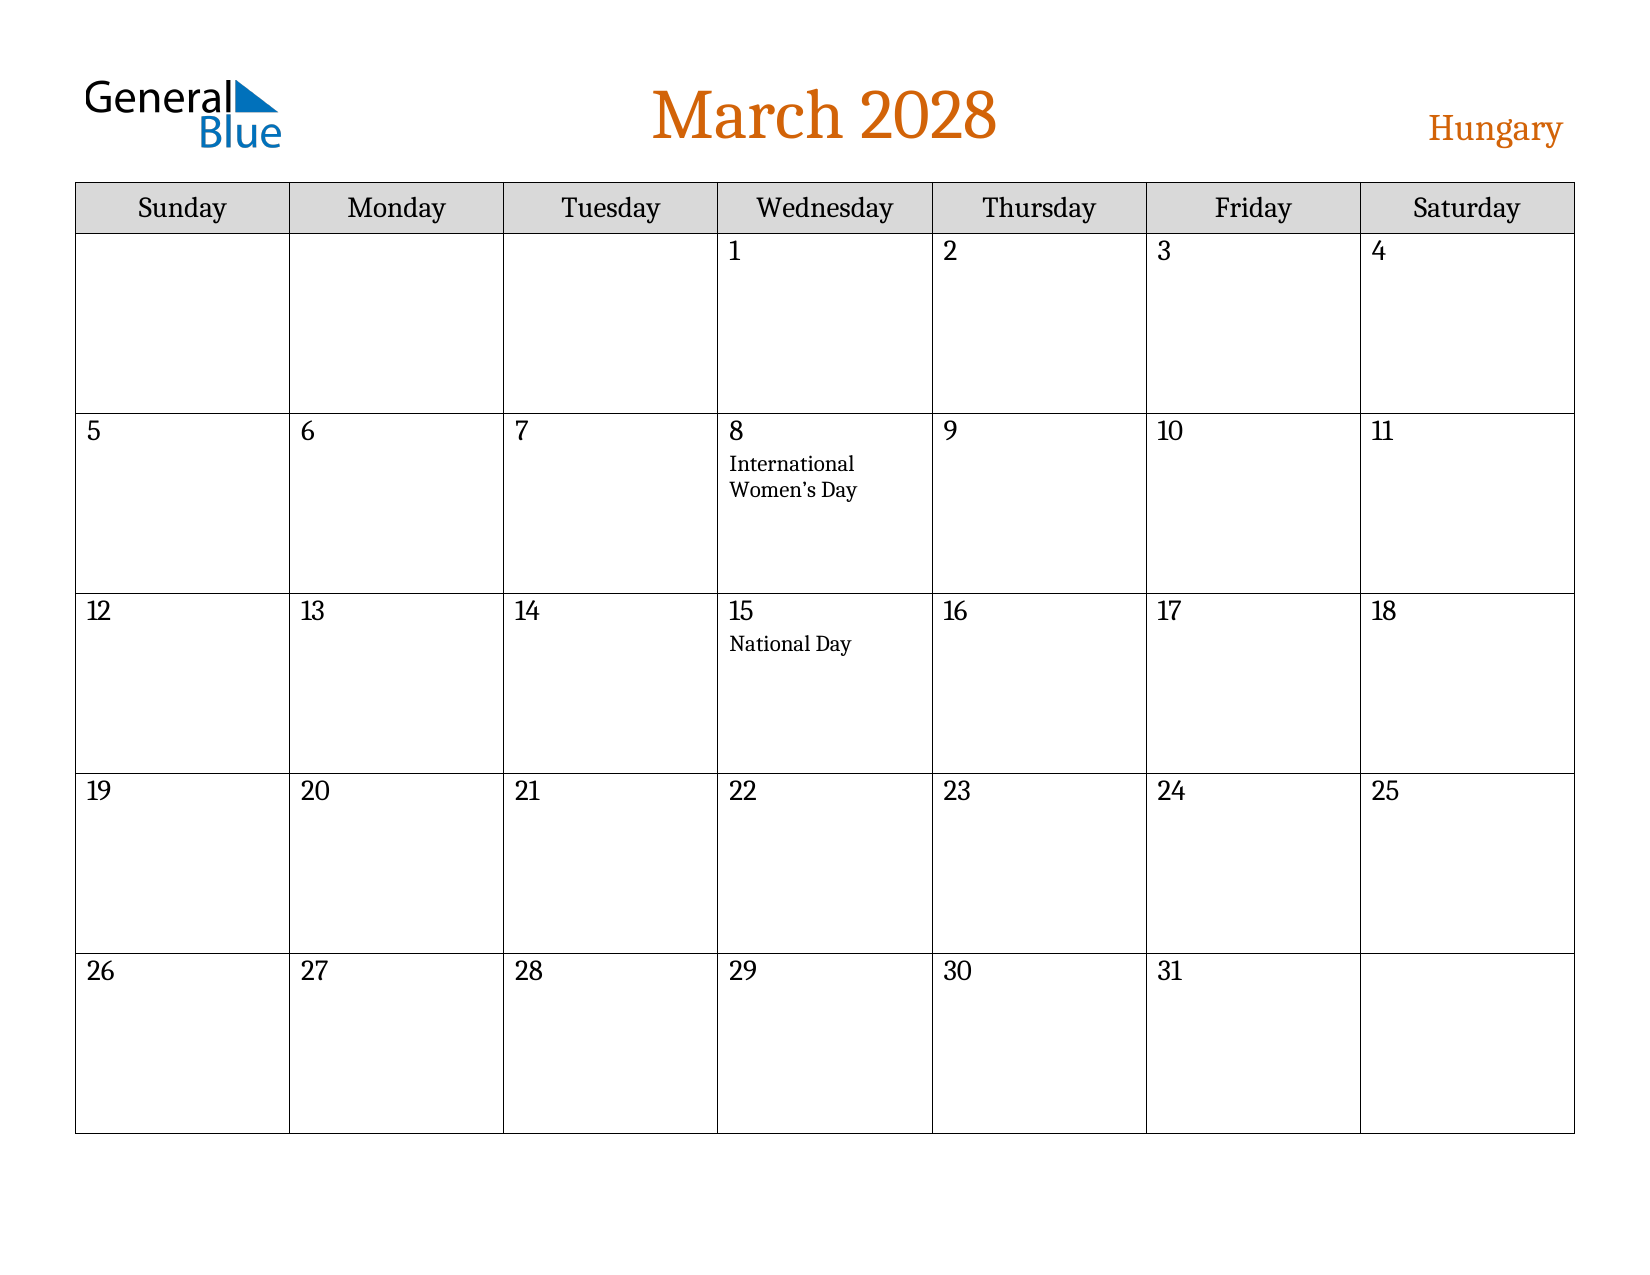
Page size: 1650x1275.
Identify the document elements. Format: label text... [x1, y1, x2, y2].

table_cell 17 [1147, 594, 1360, 630]
table_cell 3 [1147, 234, 1360, 270]
table_cell [290, 630, 503, 773]
table_cell Friday [1147, 183, 1360, 233]
table_cell [1361, 954, 1574, 990]
table_cell 21 [504, 774, 717, 810]
table_cell [933, 450, 1146, 593]
table_header March 2028 [504, 75, 1146, 182]
table_cell 29 [718, 954, 932, 990]
table_cell Thursday [933, 183, 1146, 233]
picture [86, 80, 281, 148]
table_cell 5 [76, 414, 289, 450]
table_cell Monday [290, 183, 503, 233]
table_cell 25 [1361, 774, 1574, 810]
table_cell [1147, 630, 1360, 773]
table_cell 6 [290, 414, 503, 450]
table_cell [933, 270, 1146, 413]
table_cell [76, 450, 289, 593]
table_cell [76, 270, 289, 413]
table_cell [290, 270, 503, 413]
table_cell [290, 234, 503, 270]
table_cell 14 [504, 594, 717, 630]
table_cell [933, 630, 1146, 773]
table_cell [76, 990, 289, 1133]
table_cell [1147, 450, 1360, 593]
table_cell 7 [504, 414, 717, 450]
table_cell [718, 270, 932, 413]
table_cell [504, 630, 717, 773]
table_cell [290, 810, 503, 953]
table_cell 28 [504, 954, 717, 990]
table_cell Sunday [76, 183, 289, 233]
table_cell 1 [718, 234, 932, 270]
table_cell Tuesday [504, 183, 717, 233]
table_cell [76, 234, 289, 270]
table_cell 22 [718, 774, 932, 810]
table_cell 24 [1147, 774, 1360, 810]
table_cell [718, 990, 932, 1133]
table_cell [290, 450, 503, 593]
table_cell [718, 810, 932, 953]
table_cell [933, 810, 1146, 953]
table_cell [76, 810, 289, 953]
table_cell Saturday [1361, 183, 1574, 233]
table_header [76, 75, 503, 182]
table_cell [1361, 810, 1574, 953]
table_cell [1147, 270, 1360, 413]
table_cell [1361, 990, 1574, 1133]
table_header Hungary [1146, 75, 1574, 182]
table_cell 20 [290, 774, 503, 810]
table_cell 11 [1361, 414, 1574, 450]
table_cell 2 [933, 234, 1146, 270]
table_cell [290, 990, 503, 1133]
table_cell National Day [718, 630, 932, 773]
table_cell [504, 234, 717, 270]
table_cell 31 [1147, 954, 1360, 990]
table_cell [504, 450, 717, 593]
table_cell 15 [718, 594, 932, 630]
table_cell 18 [1361, 594, 1574, 630]
table_cell [1147, 990, 1360, 1133]
table_cell [1361, 630, 1574, 773]
table_cell [933, 990, 1146, 1133]
table_cell 30 [933, 954, 1146, 990]
table_cell [504, 270, 717, 413]
table_cell 9 [933, 414, 1146, 450]
table_cell [504, 990, 717, 1133]
table_cell [1361, 270, 1574, 413]
table_cell Wednesday [718, 183, 932, 233]
table_cell 12 [76, 594, 289, 630]
table_cell 19 [76, 774, 289, 810]
table_cell [1361, 450, 1574, 593]
table_cell 26 [76, 954, 289, 990]
table_cell 4 [1361, 234, 1574, 270]
table_cell 16 [933, 594, 1146, 630]
table_cell 8 [718, 414, 932, 450]
table_cell 13 [290, 594, 503, 630]
table_cell 10 [1147, 414, 1360, 450]
table_cell 27 [290, 954, 503, 990]
table_cell [1147, 810, 1360, 953]
table_cell [76, 630, 289, 773]
table_cell 23 [933, 774, 1146, 810]
table_cell International Women’s Day [718, 450, 932, 593]
table_cell [504, 810, 717, 953]
